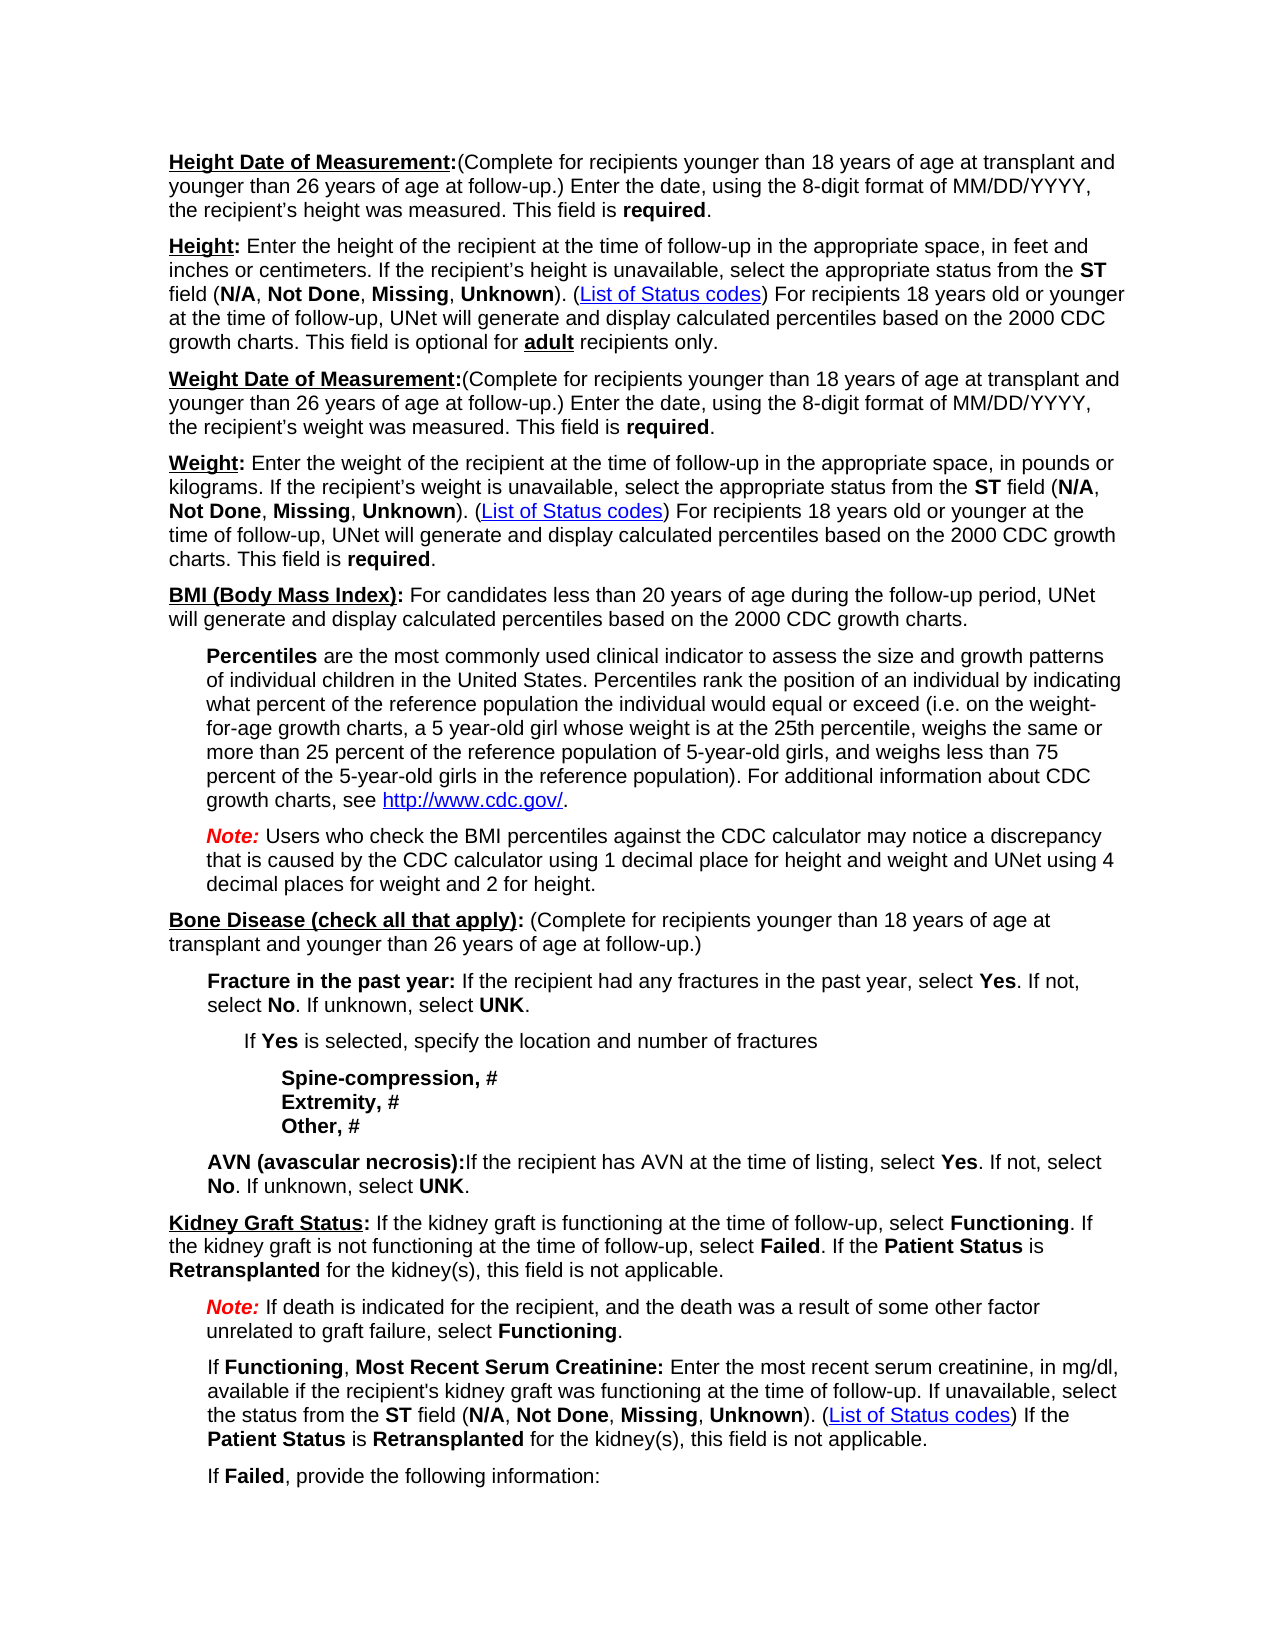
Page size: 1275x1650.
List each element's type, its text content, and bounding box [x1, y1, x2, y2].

text AVN (avascular necrosis):If the recipient has AVN at the time of listing, select Yes. If not, select No. If unknown, select UNK. [207, 1150, 1125, 1198]
text Weight Date of Measurement:(Complete for recipients younger than 18 years of age at transplant and younger than 26 years of age at follow-up.) Enter the date, using the 8-digit format of MM/DD/YYYY, the recipient’s weight was measured. This field is required. [169, 367, 1125, 438]
text Kidney Graft Status: If the kidney graft is functioning at the time of follow-up, select Functioning. If the kidney graft is not functioning at the time of follow-up, select Failed. If the Patient Status is Retransplanted for the kidney(s), this field is not applicable. [169, 1210, 1125, 1282]
text If Failed, provide the following information: [207, 1463, 1125, 1487]
text If Yes is selected, specify the location and number of fractures [244, 1029, 1125, 1053]
text If Functioning, Most Recent Serum Creatinine: Enter the most recent serum creatinine, in mg/dl, available if the recipient's kidney graft was functioning at the time of follow-up. If unavailable, select the status from the ST field (N/A, Not Done, Missing, Unknown). (List of Status codes) If the Patient Status is Retransplanted for the kidney(s), this field is not applicable. [207, 1355, 1125, 1451]
text Bone Disease (check all that apply): (Complete for recipients younger than 18 years of age at transplant and younger than 26 years of age at follow-up.) [169, 908, 1125, 956]
text Percentiles are the most commonly used clinical indicator to assess the size and growth patterns of individual children in the United States. Percentiles rank the position of an individual by indicating what percent of the reference population the individual would equal or exceed (i.e. on the weight-for-age growth charts, a 5 year-old girl whose weight is at the 25th percentile, weighs the same or more than 25 percent of the reference population of 5-year-old girls, and weighs less than 75 percent of the 5-year-old girls in the reference population). For additional information about CDC growth charts, see http://www.cdc.gov/. [206, 644, 1125, 811]
text Spine-compression, # Extremity, # Other, # [281, 1066, 1125, 1137]
text BMI (Body Mass Index): For candidates less than 20 years of age during the follow-up period, UNet will generate and display calculated percentiles based on the 2000 CDC growth charts. [169, 583, 1125, 631]
text Height Date of Measurement:(Complete for recipients younger than 18 years of age at transplant and younger than 26 years of age at follow-up.) Enter the date, using the 8-digit format of MM/DD/YYYY, the recipient’s height was measured. This field is required. [169, 150, 1125, 222]
text Height: Enter the height of the recipient at the time of follow-up in the appropriate space, in feet and inches or centimeters. If the recipient’s height is unavailable, select the appropriate status from the ST field (N/A, Not Done, Missing, Unknown). (List of Status codes) For recipients 18 years old or younger at the time of follow-up, UNet will generate and display calculated percentiles based on the 2000 CDC growth charts. This field is optional for adult recipients only. [169, 234, 1125, 354]
text Note: Users who check the BMI percentiles against the CDC calculator may notice a discrepancy that is caused by the CDC calculator using 1 decimal place for height and weight and UNet using 4 decimal places for weight and 2 for height. [206, 824, 1125, 896]
text Weight: Enter the weight of the recipient at the time of follow-up in the appropriate space, in pounds or kilograms. If the recipient’s weight is unavailable, select the appropriate status from the ST field (N/A, Not Done, Missing, Unknown). (List of Status codes) For recipients 18 years old or younger at the time of follow-up, UNet will generate and display calculated percentiles based on the 2000 CDC growth charts. This field is required. [169, 451, 1125, 571]
text Fracture in the past year: If the recipient had any fractures in the past year, select Yes. If not, select No. If unknown, select UNK. [207, 969, 1125, 1017]
text Note: If death is indicated for the recipient, and the death was a result of some other factor unrelated to graft failure, select Functioning. [206, 1295, 1125, 1343]
